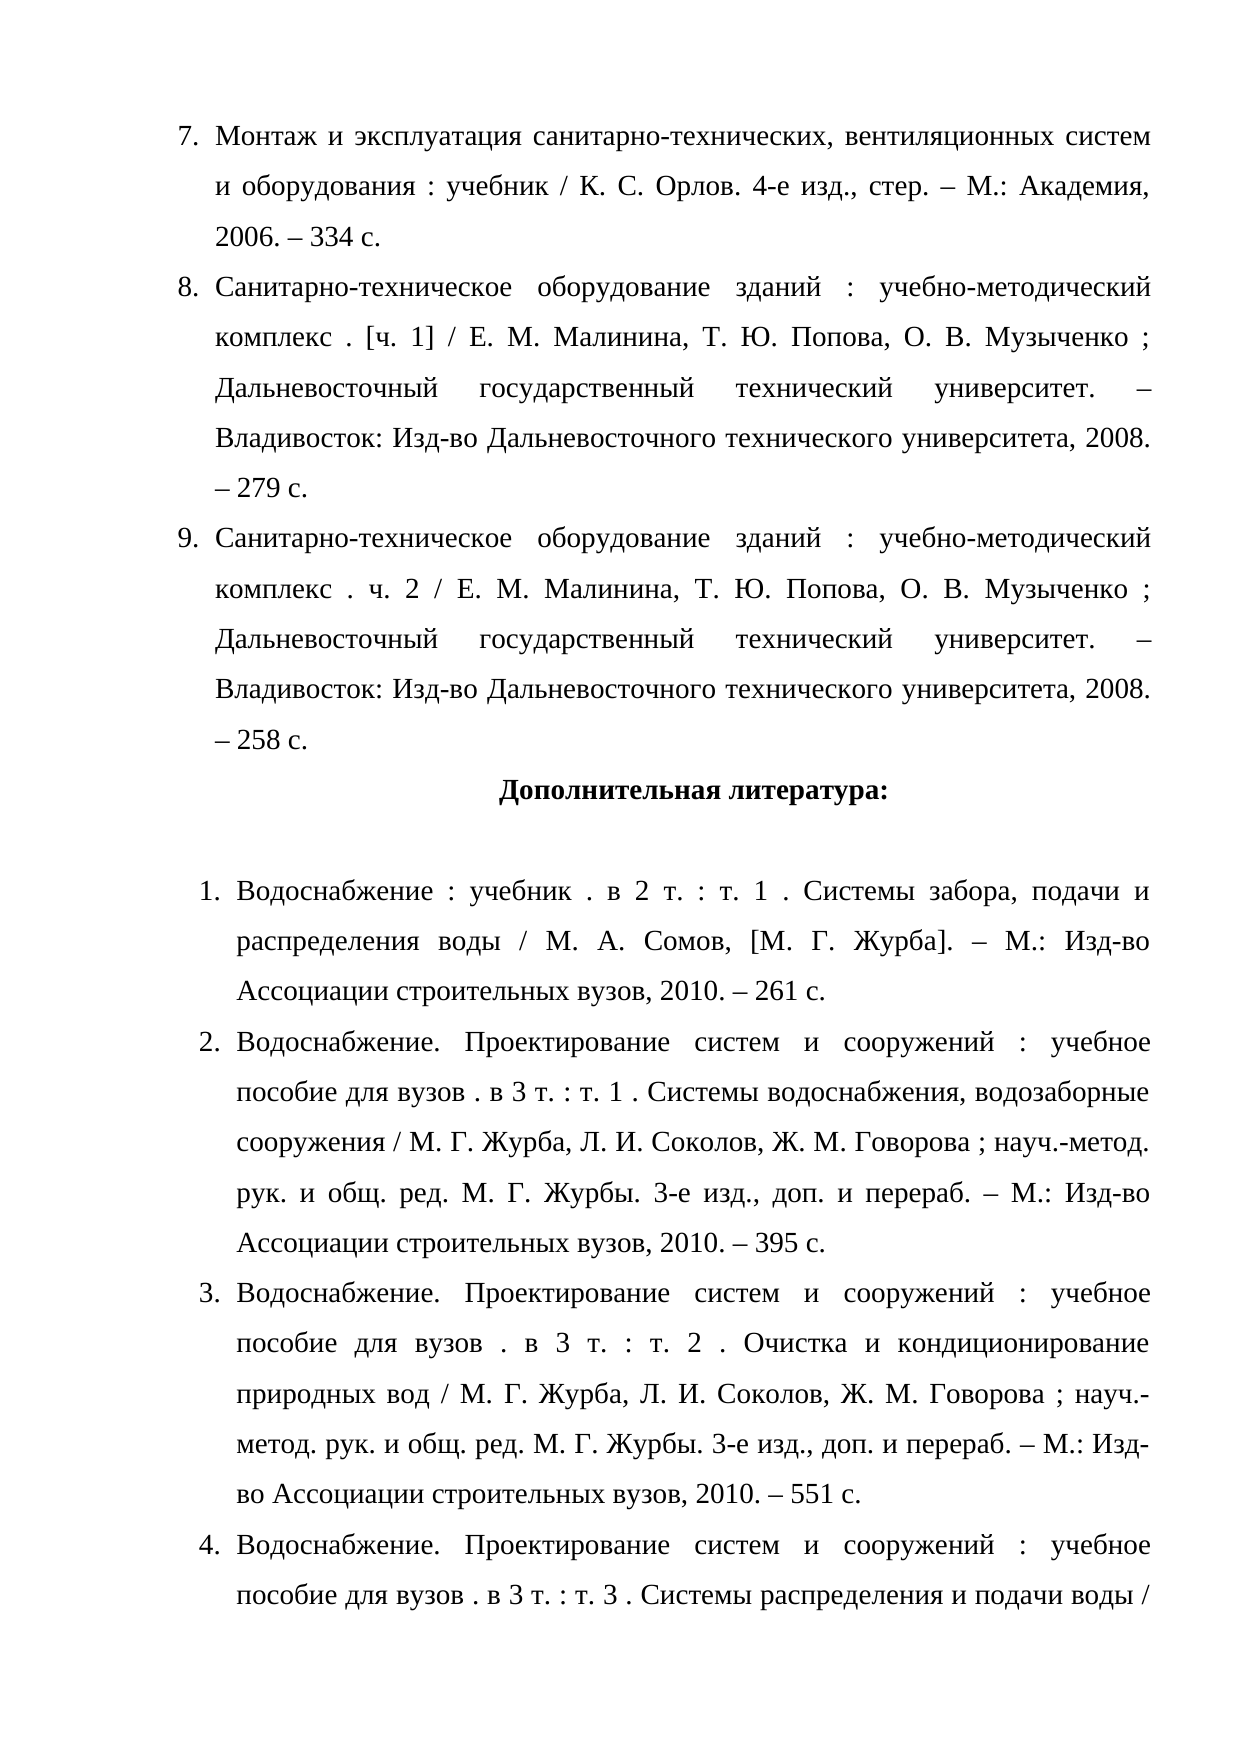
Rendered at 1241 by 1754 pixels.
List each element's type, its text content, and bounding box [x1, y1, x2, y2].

list Санитарно-техническое оборудование зданий : учебно-методический комплекс . ч. 2 / Е. М. Малинина, Т. Ю. Попова, О. В. Музыченко ; Дальневосточный государственный технический университет. – Владивосток: Изд-во Дальневосточного технического университета, 2008. – 258 с. [177, 521, 1152, 755]
list Монтаж и эксплуатация санитарно-технических, вентиляционных систем и оборудования : учебник / К. С. Орлов. 4-е изд., стер. – М.: Академия, 2006. – 334 с. [177, 118, 1152, 252]
list Водоснабжение : учебник . в 2 т. : т. 1 . Системы забора, подачи и распределения воды / М. А. Сомов, [М. Г. Журба]. – М.: Изд-во Ассоциации строительных вузов, 2010. – 261 с. [199, 873, 1152, 1007]
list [199, 1527, 1152, 1611]
list Водоснабжение. Проектирование систем и сооружений : учебное пособие для вузов . в 3 т. : т. 2 . Очистка и кондиционирование природных вод / М. Г. Журба, Л. И. Соколов, Ж. М. Говорова ; науч.-метод. рук. и общ. ред. М. Г. Журбы. 3-е изд., доп. и перераб. – М.: Изд-во Ассоциации строительных вузов, 2010. – 551 с. [199, 1275, 1152, 1510]
list Водоснабжение. Проектирование систем и сооружений : учебное пособие для вузов . в 3 т. : т. 1 . Системы водоснабжения, водозаборные сооружения / М. Г. Журба, Л. И. Соколов, Ж. М. Говорова ; науч.-метод. рук. и общ. ред. М. Г. Журбы. 3-е изд., доп. и перераб. – М.: Изд-во Ассоциации строительных вузов, 2010. – 395 с. [199, 1024, 1152, 1258]
text Дополнительная литература: [177, 772, 1152, 806]
list Санитарно-техническое оборудование зданий : учебно-методический комплекс . [ч. 1] / Е. М. Малинина, Т. Ю. Попова, О. В. Музыченко ; Дальневосточный государственный технический университет. – Владивосток: Изд-во Дальневосточного технического университета, 2008. – 279 с. [177, 269, 1152, 504]
